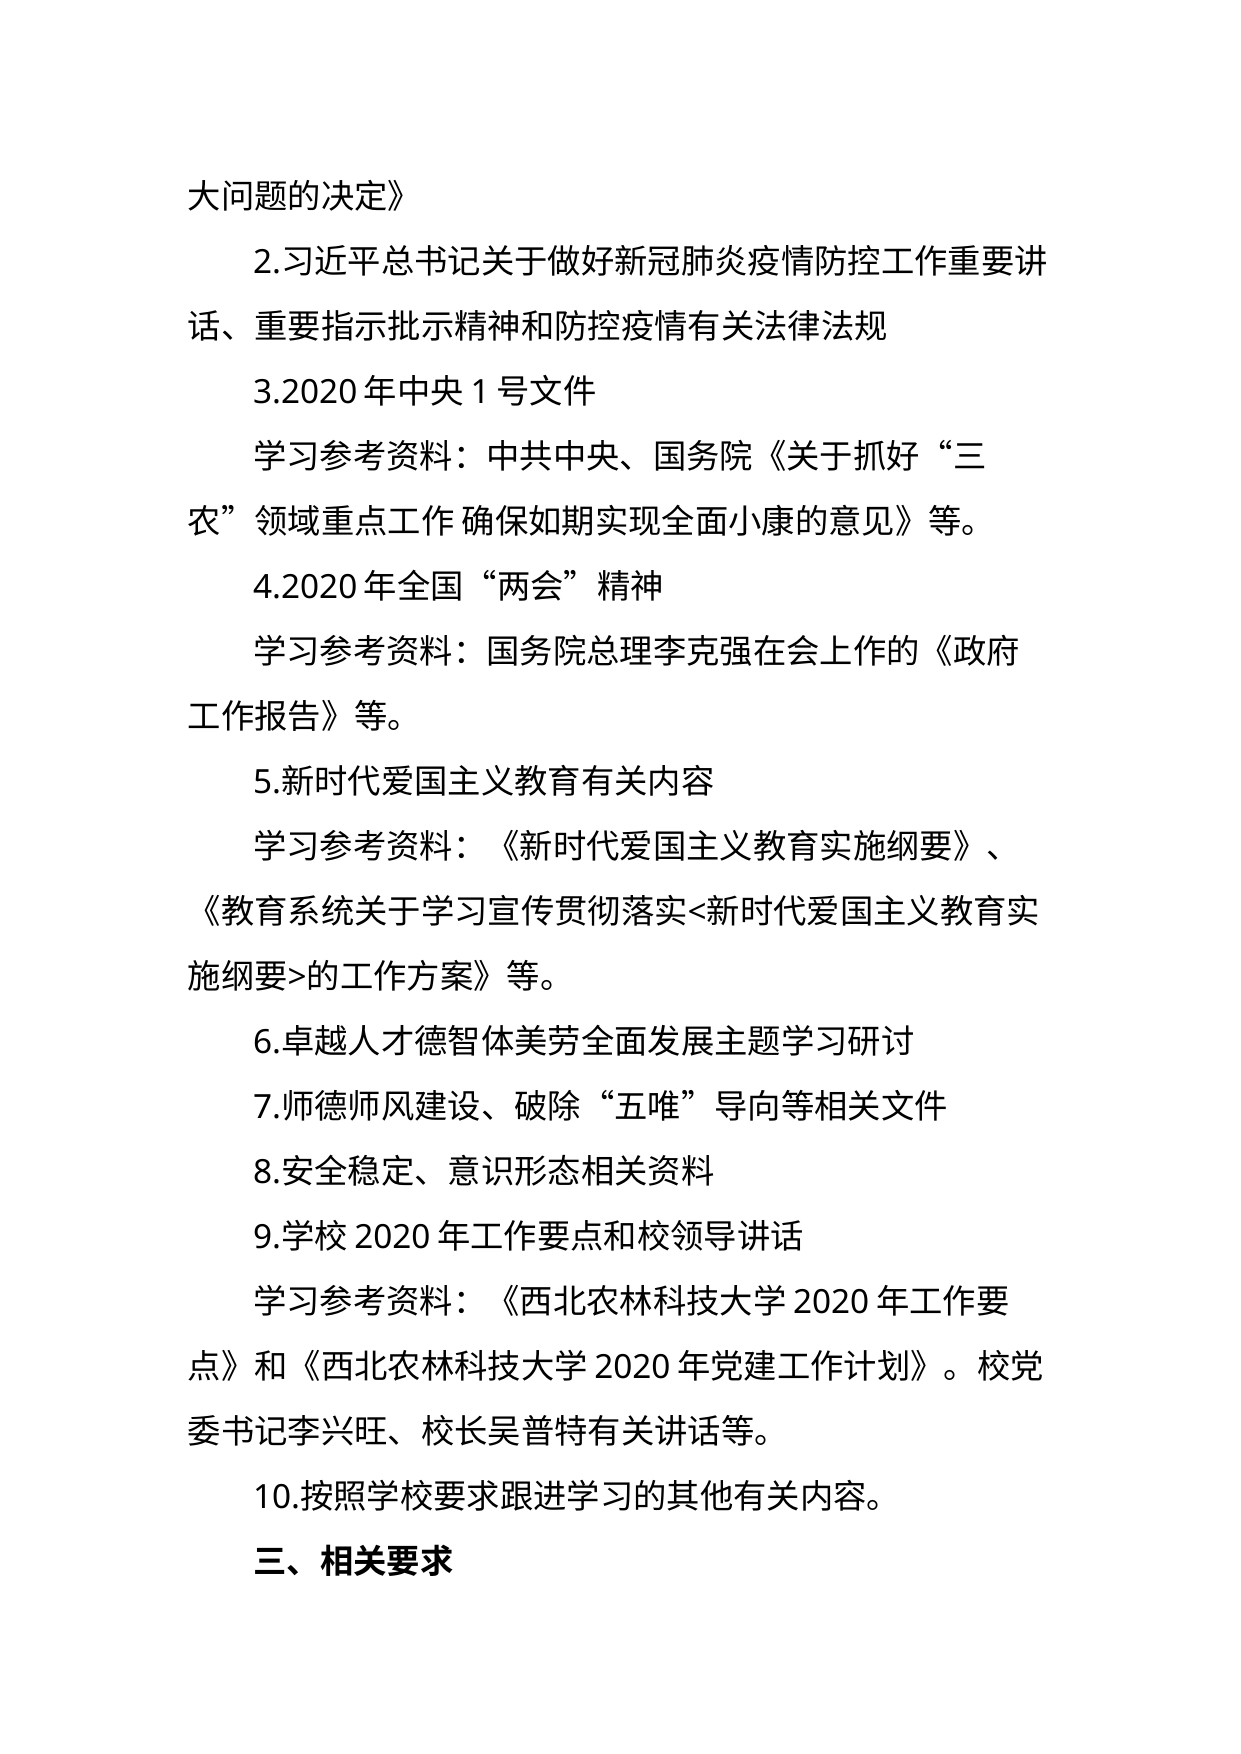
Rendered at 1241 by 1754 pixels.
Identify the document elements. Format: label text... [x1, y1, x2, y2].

text 学习参考资料：《新时代爱国主义教育实施纲要》、《教育系统关于学习宣传贯彻落实<新时代爱国主义教育实施纲要>的工作方案》等。 [187, 812, 1053, 1007]
text 4.2020年全国“两会”精神 [187, 552, 1053, 617]
text 7.师德师风建设、破除“五唯”导向等相关文件 [187, 1072, 1053, 1137]
text 学习参考资料：中共中央、国务院《关于抓好“三农”领域重点工作 确保如期实现全面小康的意见》等。 [187, 422, 1053, 552]
text 2.习近平总书记关于做好新冠肺炎疫情防控工作重要讲话、重要指示批示精神和防控疫情有关法律法规 [187, 227, 1053, 357]
text 3.2020年中央1号文件 [187, 357, 1053, 422]
text 三、相关要求 [187, 1527, 1053, 1592]
text 学习参考资料：国务院总理李克强在会上作的《政府工作报告》等。 [187, 617, 1053, 747]
text 10.按照学校要求跟进学习的其他有关内容。 [187, 1462, 1053, 1527]
text 学习参考资料：《西北农林科技大学2020年工作要点》和《西北农林科技大学2020年党建工作计划》。校党委书记李兴旺、校长吴普特有关讲话等。 [187, 1267, 1053, 1462]
text 8.安全稳定、意识形态相关资料 [187, 1137, 1053, 1202]
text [187, 162, 1053, 227]
text 5.新时代爱国主义教育有关内容 [187, 747, 1053, 812]
text 6.卓越人才德智体美劳全面发展主题学习研讨 [187, 1007, 1053, 1072]
text 9.学校2020年工作要点和校领导讲话 [187, 1202, 1053, 1267]
